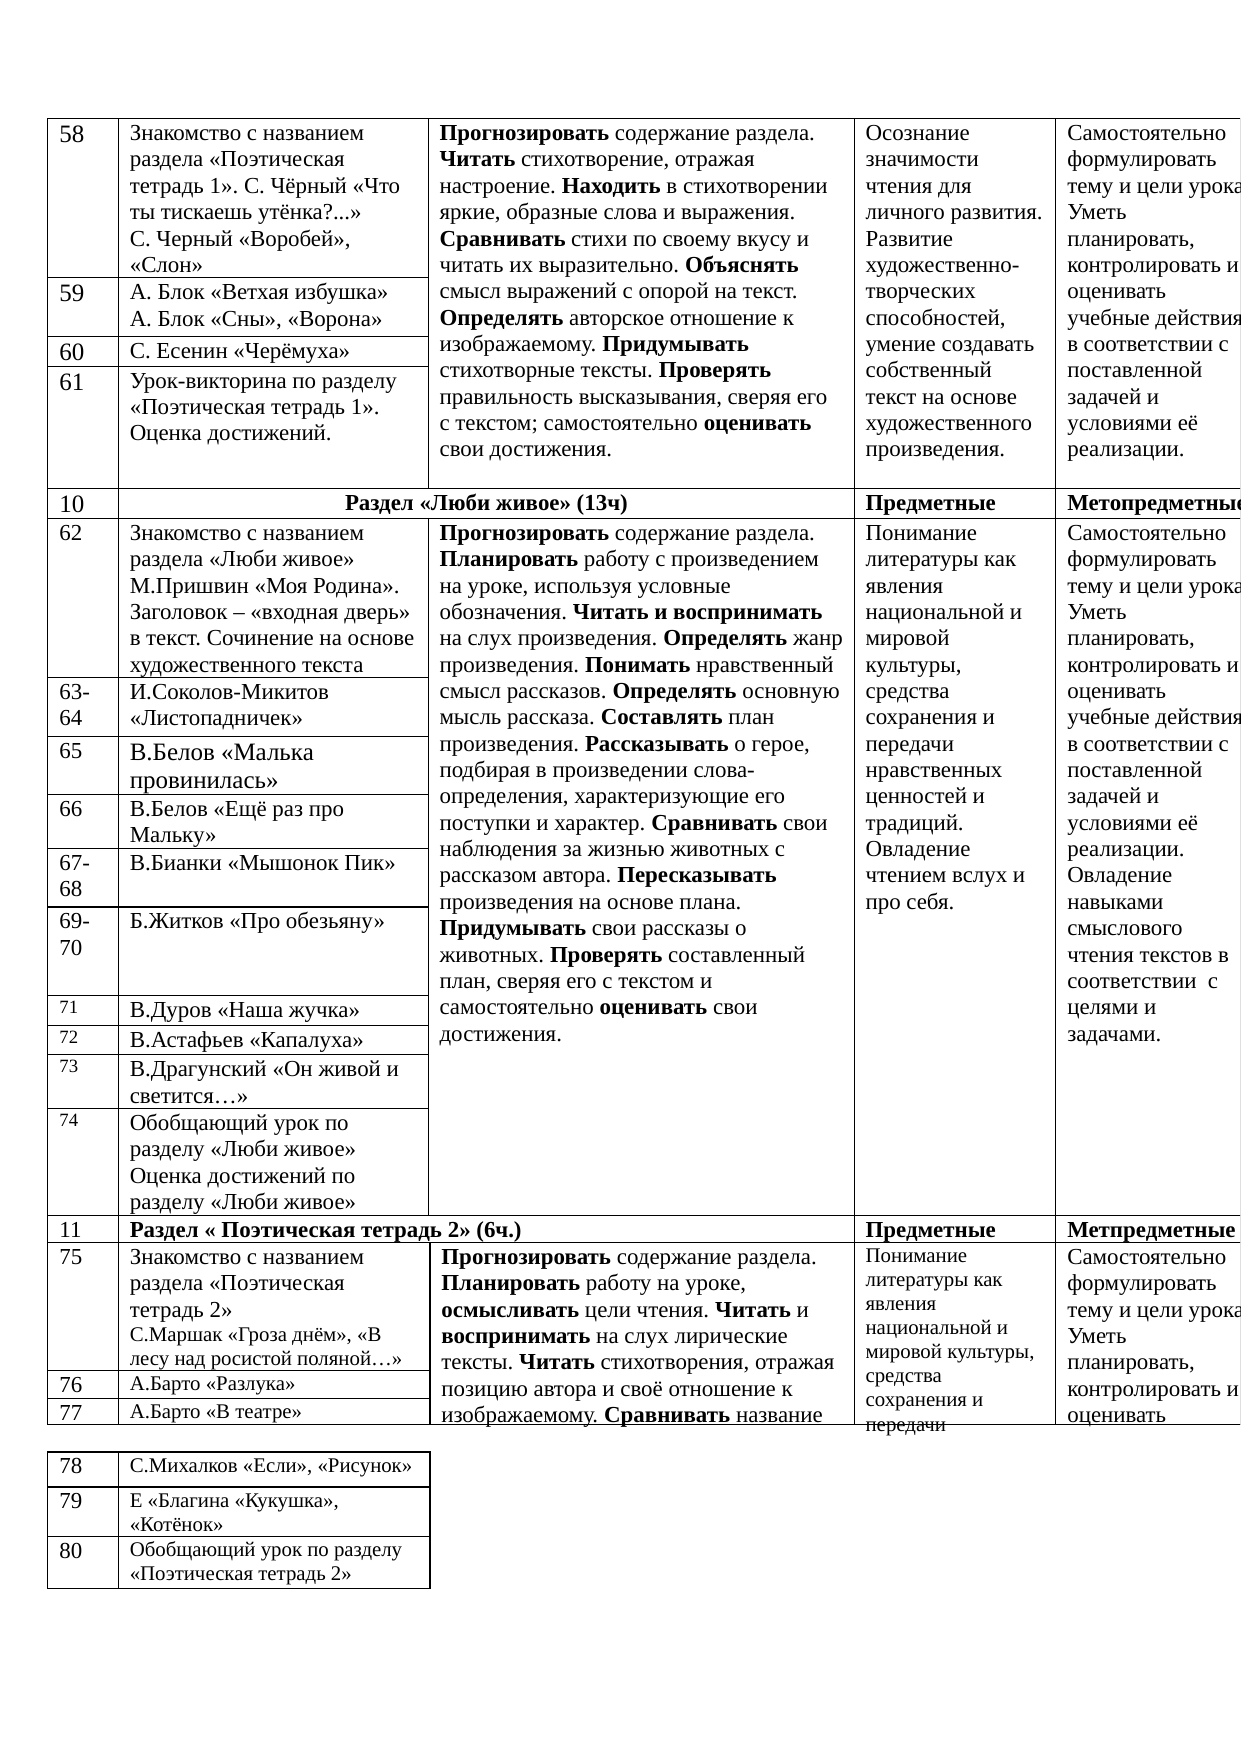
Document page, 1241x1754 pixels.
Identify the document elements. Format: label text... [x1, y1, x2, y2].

table_cell 71 [48, 996, 118, 1024]
table_cell Б.Житков «Про обезьяну» [119, 908, 428, 995]
table_cell Предметные [855, 489, 1055, 518]
table_cell С.Михалков «Если», «Рисунок» [119, 1453, 429, 1486]
table_cell Самостоятельно формулировать тему и цели урока; Уметь планировать, контролировать и оценивать учебные действия в соответствии с поставленной задачей и условиями её реализации. [1056, 119, 1240, 488]
table_cell Урок-викторина по разделу «Поэтическая тетрадь 1». Оценка достижений. [119, 367, 428, 488]
table_cell А.Барто «Разлука» [119, 1371, 429, 1398]
table_cell В.Бианки «Мышонок Пик» [119, 849, 428, 906]
table_cell Знакомство с названием раздела «Поэтическая тетрадь 1». С. Чёрный «Что ты тискаешь утёнка?...» С. Черный «Воробей», «Слон» [119, 119, 428, 277]
table_cell 79 [48, 1488, 118, 1536]
table_cell Самостоятельно формулировать тему и цели урока; Уметь планировать, контролировать и оценивать учебные действия в соответствии с поставленной задачей и условиями её реализации. Овладение навыками смыслового чтения текстов в соответствии с целями и задачами. [1056, 519, 1240, 1214]
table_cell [119, 1537, 429, 1588]
table_cell Предметные [855, 1216, 1055, 1242]
table_cell Обобщающий урок по разделу «Люби живое» Оценка достижений по разделу «Люби живое» [119, 1109, 428, 1214]
table_cell 74 [48, 1109, 118, 1214]
table_cell Прогнозировать содержание раздела. Планировать работу с произведением на уроке, используя условные обозначения. Читать и воспринимать на слух произведения. Определять жанр произведения. Понимать нравственный смысл рассказов. Определять основную мысль рассказа. Составлять план произведения. Рассказывать о герое, подбирая в произведении слова-определения, характеризующие его поступки и характер. Сравнивать свои наблюдения за жизнью животных с рассказом автора. Пересказывать произведения на основе плана. Придумывать свои рассказы о животных. Проверять составленный план, сверяя его с текстом и самостоятельно оценивать свои достижения. [429, 519, 854, 1214]
table_cell 69-70 [48, 908, 118, 995]
table_cell 80 [48, 1537, 118, 1588]
table_cell Метпредметные [1056, 1216, 1240, 1242]
table_cell Самостоятельно формулировать тему и цели урока; Уметь планировать, контролировать и оценивать учебные действия в соответствии с поставленной задачей и условиями её реализации. Овладение навыками смыслового чтения текстов в соответствии с целями и задачами. [1056, 1243, 1240, 1424]
table_cell Раздел « Поэтическая тетрадь 2» (6ч.) [119, 1216, 854, 1242]
table_cell В.Драгунский «Он живой и светится…» [119, 1055, 428, 1108]
table_cell 62 [48, 519, 118, 677]
table_cell Прогнозировать содержание раздела. Читать стихотворение, отражая настроение. Находить в стихотворении яркие, образные слова и выражения. Сравнивать стихи по своему вкусу и читать их выразительно. Объяснять смысл выражений с опорой на текст. Определять авторское отношение к изображаемому. Придумывать стихотворные тексты. Проверять правильность высказывания, сверяя его с текстом; самостоятельно оценивать свои достижения. [429, 119, 854, 488]
table_cell В.Дуров «Наша жучка» [119, 996, 428, 1024]
table_cell 67-68 [48, 849, 118, 906]
table_cell 66 [48, 795, 118, 848]
table_cell Раздел «Люби живое» (13ч) [119, 489, 854, 518]
table_cell 61 [48, 367, 118, 488]
table_cell Прогнозировать содержание раздела. Планировать работу на уроке, осмысливать цели чтения. Читать и воспринимать на слух лирические тексты. Читать стихотворения, отражая позицию автора и своё отношение к изображаемому. Сравнивать название произведения и его содержание, высказывать своё мнение. Находить в произведениях средства художественной выразительности: олицетворения, эпитеты, сравнения. Сочинять стихотворения. Участвовать в творческих проектах. Заучивать стихи наизусть. Проверять чтение друг друга, работая в паре самостоятельно оценивать свои достижения. [431, 1243, 854, 1424]
table_cell В.Белов «Ещё раз про Мальку» [119, 795, 428, 848]
table_cell 11 [48, 1216, 118, 1242]
table_cell 63-64 [48, 678, 118, 736]
table_cell Осознание значимости чтения для личного развития. Развитие художественно-творческих способностей, умение создавать собственный текст на основе художественного произведения. [855, 119, 1055, 488]
table_cell 72 [48, 1026, 118, 1054]
table_cell С. Есенин «Черёмуха» [119, 337, 428, 366]
table_cell 76 [48, 1371, 118, 1398]
table_cell В.Астафьев «Капалуха» [119, 1026, 428, 1054]
table_cell Метопредметные [1056, 489, 1240, 518]
table_cell И.Соколов-Микитов «Листопадничек» [119, 678, 428, 736]
table_cell Понимание литературы как явления национальной и мировой культуры, средства сохранения и передачи нравственных ценностей и традиций. Овладение чтением вслух и про себя. [855, 519, 1055, 1214]
table_cell 75 [48, 1243, 118, 1370]
table_cell Е «Благина «Кукушка», «Котёнок» [119, 1488, 429, 1536]
table_cell В.Белов «Малька провинилась» [119, 737, 428, 794]
table_cell А. Блок «Ветхая избушка» А. Блок «Сны», «Ворона» [119, 278, 428, 336]
table_cell А.Барто «В театре» [119, 1399, 429, 1424]
table_cell 73 [48, 1055, 118, 1108]
table_cell 10 [48, 489, 118, 518]
table_cell 77 [48, 1399, 118, 1424]
table_cell 58 [48, 119, 118, 277]
table_cell 60 [48, 337, 118, 366]
table_cell Знакомство с названием раздела «Люби живое» М.Пришвин «Моя Родина». Заголовок – «входная дверь» в текст. Сочинение на основе художественного текста [119, 519, 428, 677]
table_cell Знакомство с названием раздела «Поэтическая тетрадь 2» С.Маршак «Гроза днём», «В лесу над росистой поляной…» [119, 1243, 429, 1370]
table_cell 59 [48, 278, 118, 336]
table_cell 65 [48, 737, 118, 794]
table_cell Понимание литературы как явления национальной и мировой культуры, средства сохранения и передачи нравственных ценностей и традиций. Овладение чтением вслух и про себя. Умение создавать собственный текст на основе художественного произведения. [855, 1243, 1055, 1424]
table_cell 78 [48, 1453, 118, 1486]
